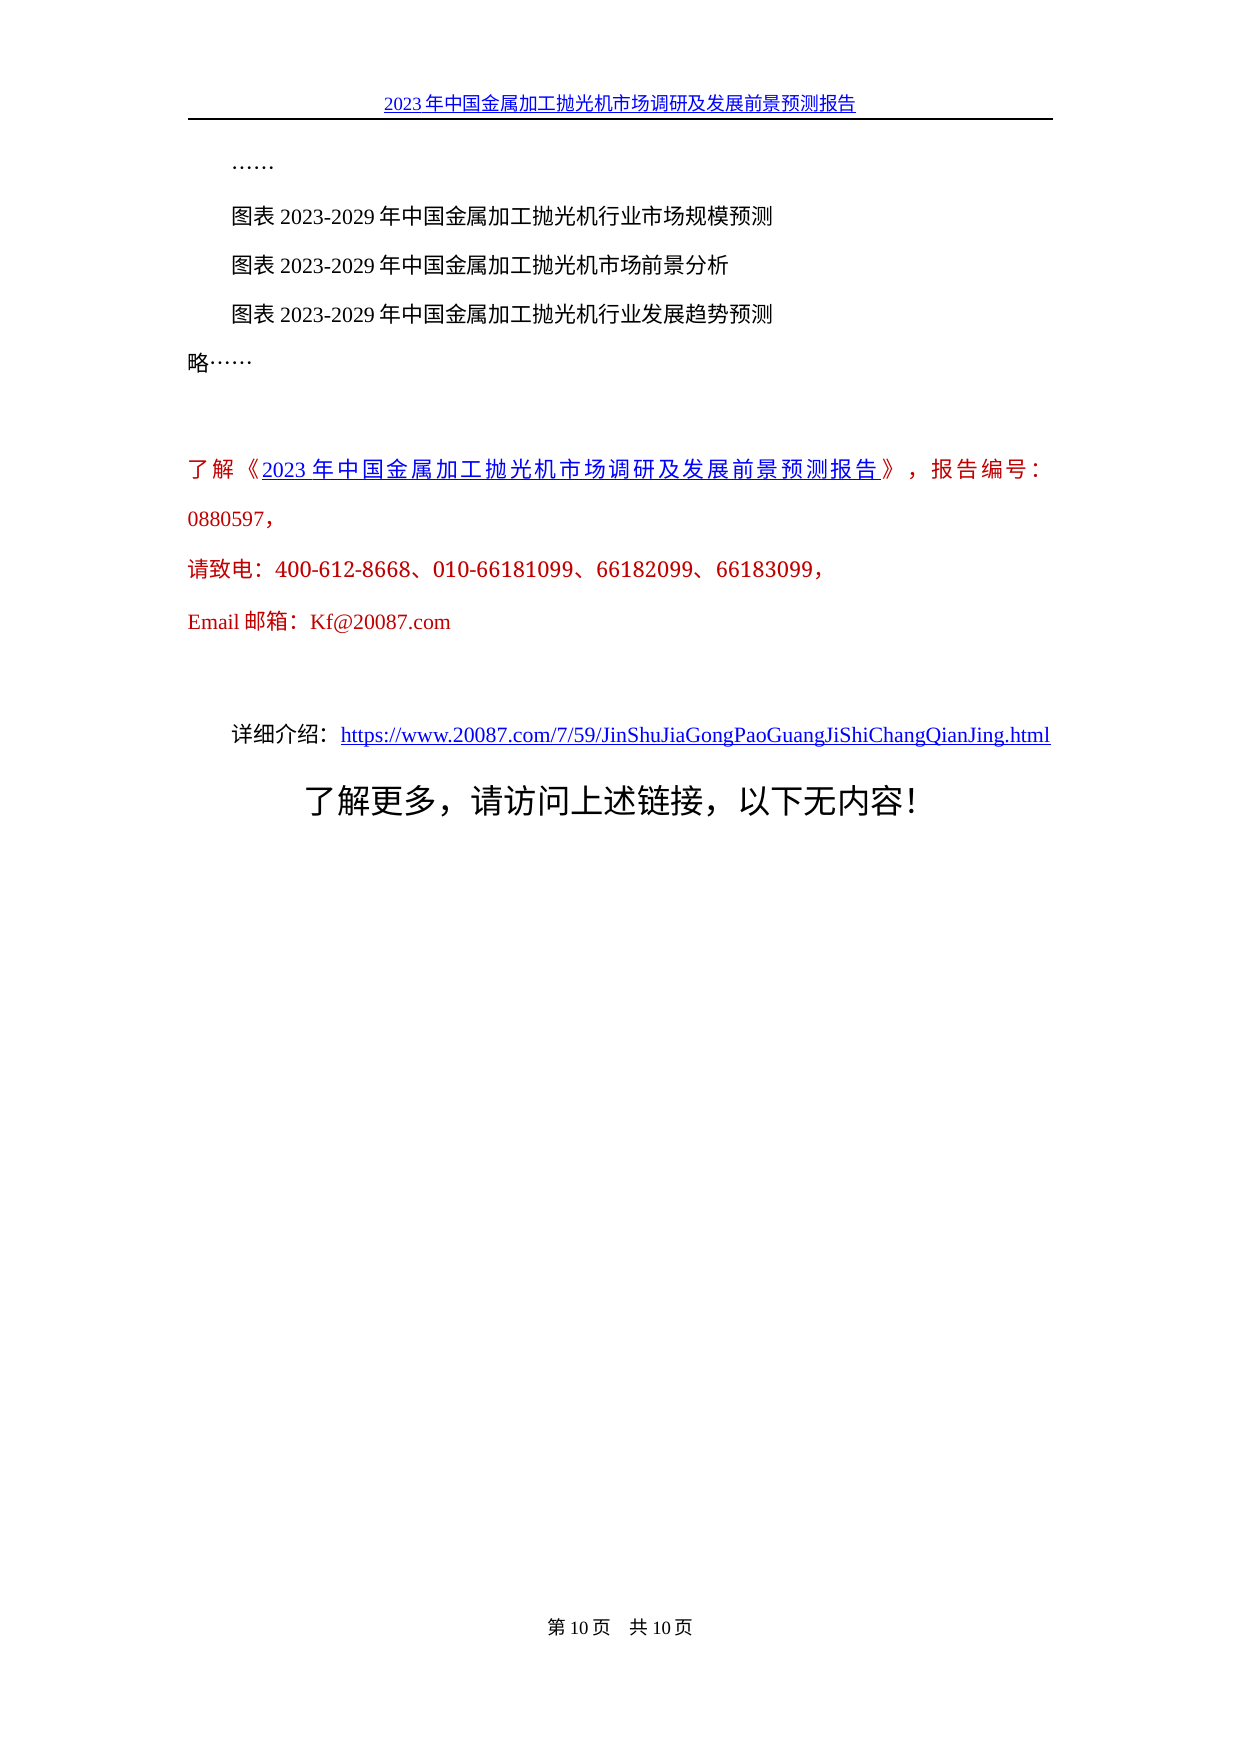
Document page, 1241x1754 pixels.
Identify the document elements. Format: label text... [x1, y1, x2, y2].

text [187, 150, 1053, 378]
text Email邮箱：Kf@20087.com [187, 603, 1053, 636]
text 请致电：400-612-8668、010-66181099、66182099、66183099， [187, 552, 1053, 584]
text 详细介绍：https://www.20087.com/7/59/JinShuJiaGongPaoGuangJiShiChangQianJing.html [187, 716, 1053, 749]
text 了解《2023年中国金属加工抛光机市场调研及发展前景预测报告》，报告编号：0880597， [187, 452, 1053, 533]
title 了解更多，请访问上述链接，以下无内容！ [187, 766, 1053, 831]
